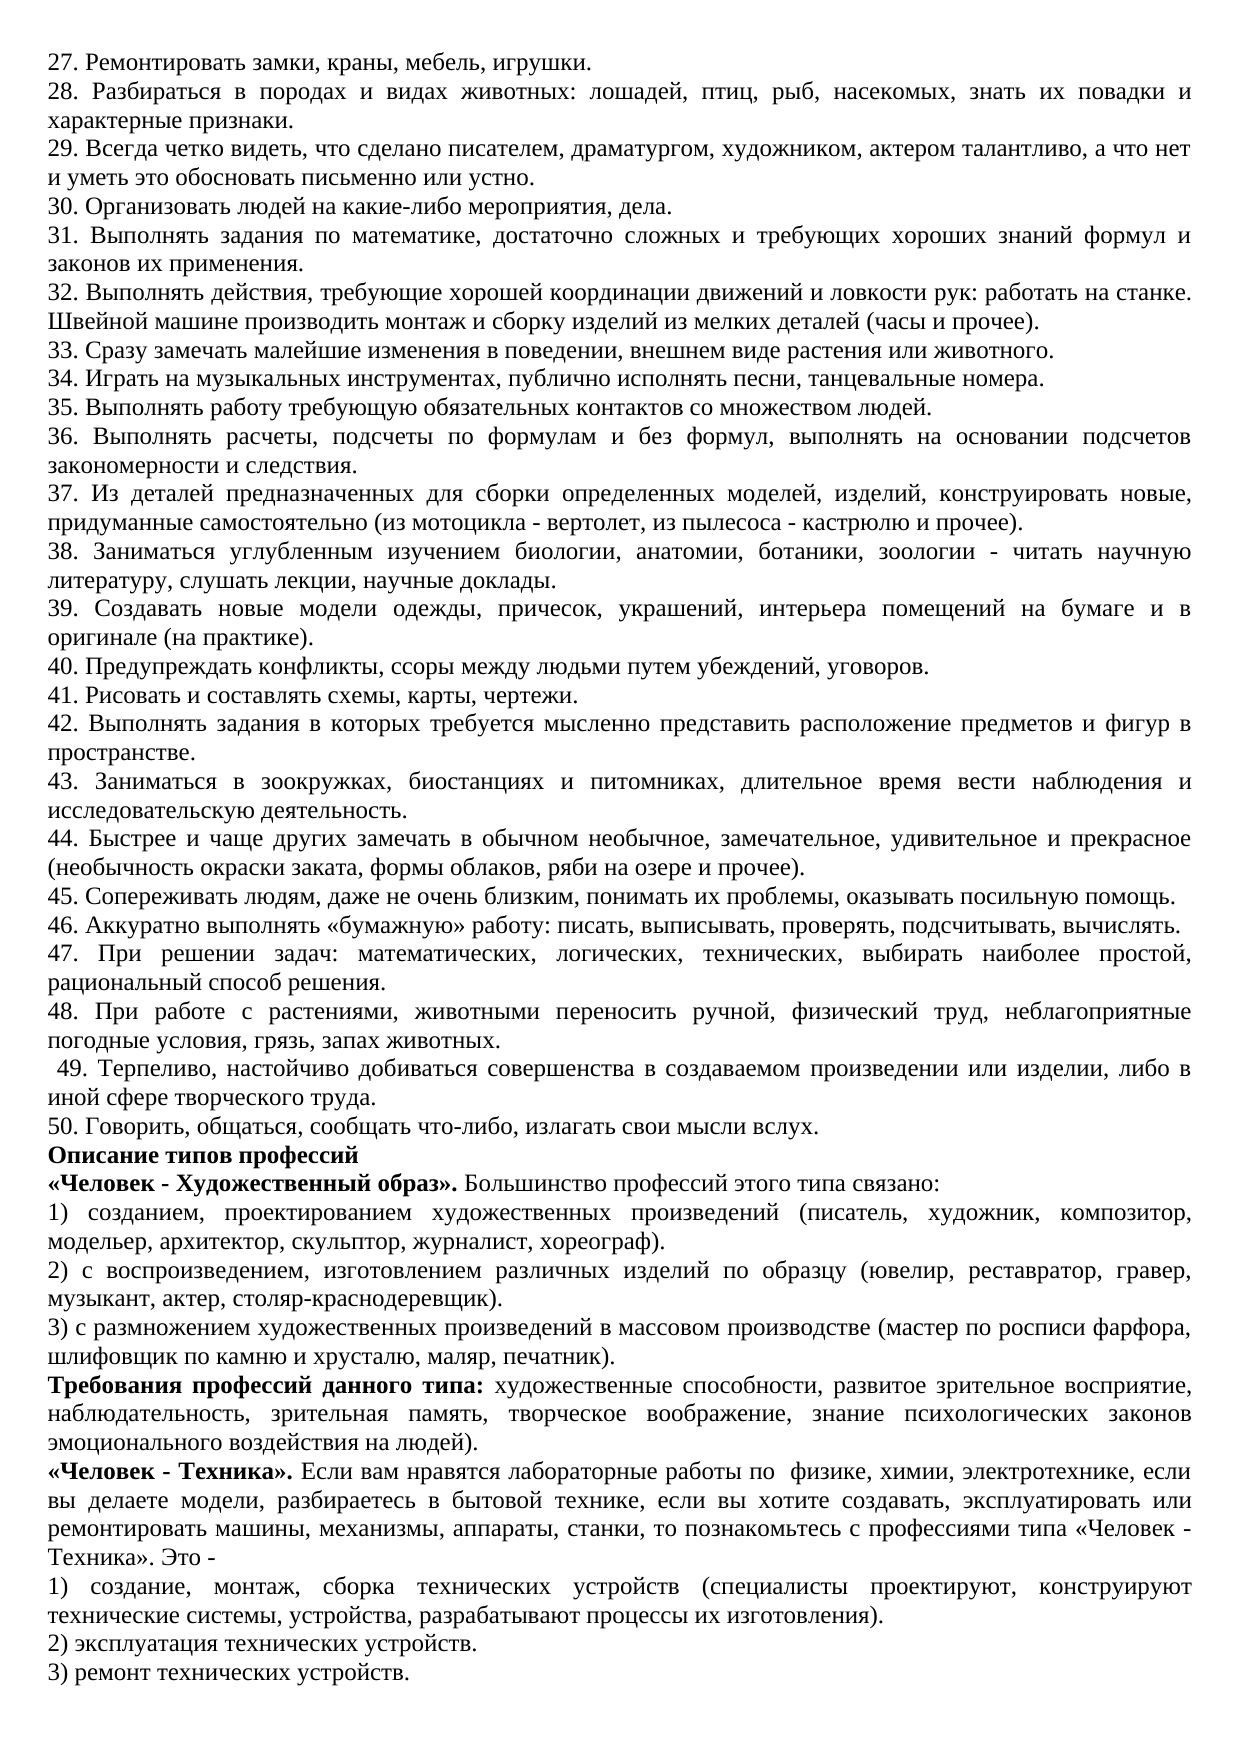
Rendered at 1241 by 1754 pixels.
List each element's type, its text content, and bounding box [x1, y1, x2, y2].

text 35. Выполнять работу требующую обязательных контактов со множеством людей. [47, 392, 1193, 421]
text 29. Всегда четко видеть, что сделано писателем, драматургом, художником, актером талантливо, а что нет и уметь это обосновать письменно или устно. [47, 133, 1193, 191]
text Описание типов профессий [47, 1140, 1193, 1168]
text Требования профессий данного типа: художественные способности, развитое зрительное восприятие, наблюдательность, зрительная память, творческое воображение, знание психологических законов эмоционального воздействия на людей). [47, 1370, 1193, 1456]
text 33. Сразу замечать малейшие изменения в поведении, внешнем виде растения или животного. [47, 335, 1193, 363]
text 38. Заниматься углубленным изучением биологии, анатомии, ботаники, зоологии - читать научную литературу, слушать лекции, научные доклады. [47, 536, 1193, 593]
text 49. Терпеливо, настойчиво добиваться совершенства в создаваемом произведении или изделии, либо в иной сфере творческого труда. [47, 1053, 1193, 1111]
text 28. Разбираться в породах и видах животных: лошадей, птиц, рыб, насекомых, знать их повадки и характерные признаки. [47, 76, 1193, 133]
text 3) с размножением художественных произведений в массовом производстве (мастер по росписи фарфора, шлифовщик по камню и хрусталю, маляр, печатник). [47, 1312, 1193, 1370]
text 30. Организовать людей на какие-либо мероприятия, дела. [47, 191, 1193, 220]
text 42. Выполнять задания в которых требуется мысленно представить расположение предметов и фигур в пространстве. [47, 708, 1193, 766]
text 34. Играть на музыкальных инструментах, публично исполнять песни, танцевальные номера. [47, 363, 1193, 392]
text 41. Рисовать и составлять схемы, карты, чертежи. [47, 680, 1193, 708]
text 31. Выполнять задания по математике, достаточно сложных и требующих хороших знаний формул и законов их применения. [47, 220, 1193, 277]
text «Человек - Техника». Если вам нравятся лабораторные работы по физике, химии, электротехнике, если вы делаете модели, разбираетесь в бытовой технике, если вы хотите создавать, эксплуатировать или ремонтировать машины, механизмы, аппараты, станки, то познакомьтесь с профессиями типа «Человек - Техника». Это - [47, 1456, 1193, 1571]
text 1) созданием, проектированием художественных произведений (писатель, художник, композитор, модельер, архитектор, скульптор, журналист, хореограф). [47, 1197, 1193, 1255]
text 3) ремонт технических устройств. [47, 1657, 1193, 1686]
text 1) создание, монтаж, сборка технических устройств (специалисты проектируют, конструируют технические системы, устройства, разрабатывают процессы их изготовления). [47, 1571, 1193, 1628]
text 46. Аккуратно выполнять «бумажную» работу: писать, выписывать, проверять, подсчитывать, вычислять. [47, 910, 1193, 938]
text 2) с воспроизведением, изготовлением различных изделий по образцу (ювелир, реставратор, гравер, музыкант, актер, столяр-краснодеревщик). [47, 1255, 1193, 1312]
text 39. Создавать новые модели одежды, причесок, украшений, интерьера помещений на бумаге и в оригинале (на практике). [47, 593, 1193, 651]
text 36. Выполнять расчеты, подсчеты по формулам и без формул, выполнять на основании подсчетов закономерности и следствия. [47, 421, 1193, 478]
text 2) эксплуатация технических устройств. [47, 1628, 1193, 1657]
text 44. Быстрее и чаще других замечать в обычном необычное, замечательное, удивительное и прекрасное (необычность окраски заката, формы облаков, ряби на озере и прочее). [47, 823, 1193, 881]
text 48. При работе с растениями, животными переносить ручной, физический труд, неблагоприятные погодные условия, грязь, запах животных. [47, 996, 1193, 1053]
text 43. Заниматься в зоокружках, биостанциях и питомниках, длительное время вести наблюдения и исследовательскую деятельность. [47, 766, 1193, 823]
text 50. Говорить, общаться, сообщать что-либо, излагать свои мысли вслух. [47, 1111, 1193, 1140]
text 27. Ремонтировать замки, краны, мебель, игрушки. [47, 47, 1193, 76]
text 40. Предупреждать конфликты, ссоры между людьми путем убеждений, уговоров. [47, 651, 1193, 680]
text 32. Выполнять действия, требующие хорошей координации движений и ловкости рук: работать на станке. Швейной машине производить монтаж и сборку изделий из мелких деталей (часы и прочее). [47, 277, 1193, 335]
text «Человек - Художественный образ». Большинство профессий этого типа связано: [47, 1168, 1193, 1197]
text 47. При решении задач: математических, логических, технических, выбирать наиболее простой, рациональный способ решения. [47, 938, 1193, 996]
text 37. Из деталей предназначенных для сборки определенных моделей, изделий, конструировать новые, придуманные самостоятельно (из мотоцикла - вертолет, из пылесоса - кастрюлю и прочее). [47, 478, 1193, 536]
text 45. Сопереживать людям, даже не очень близким, понимать их проблемы, оказывать посильную помощь. [47, 881, 1193, 910]
